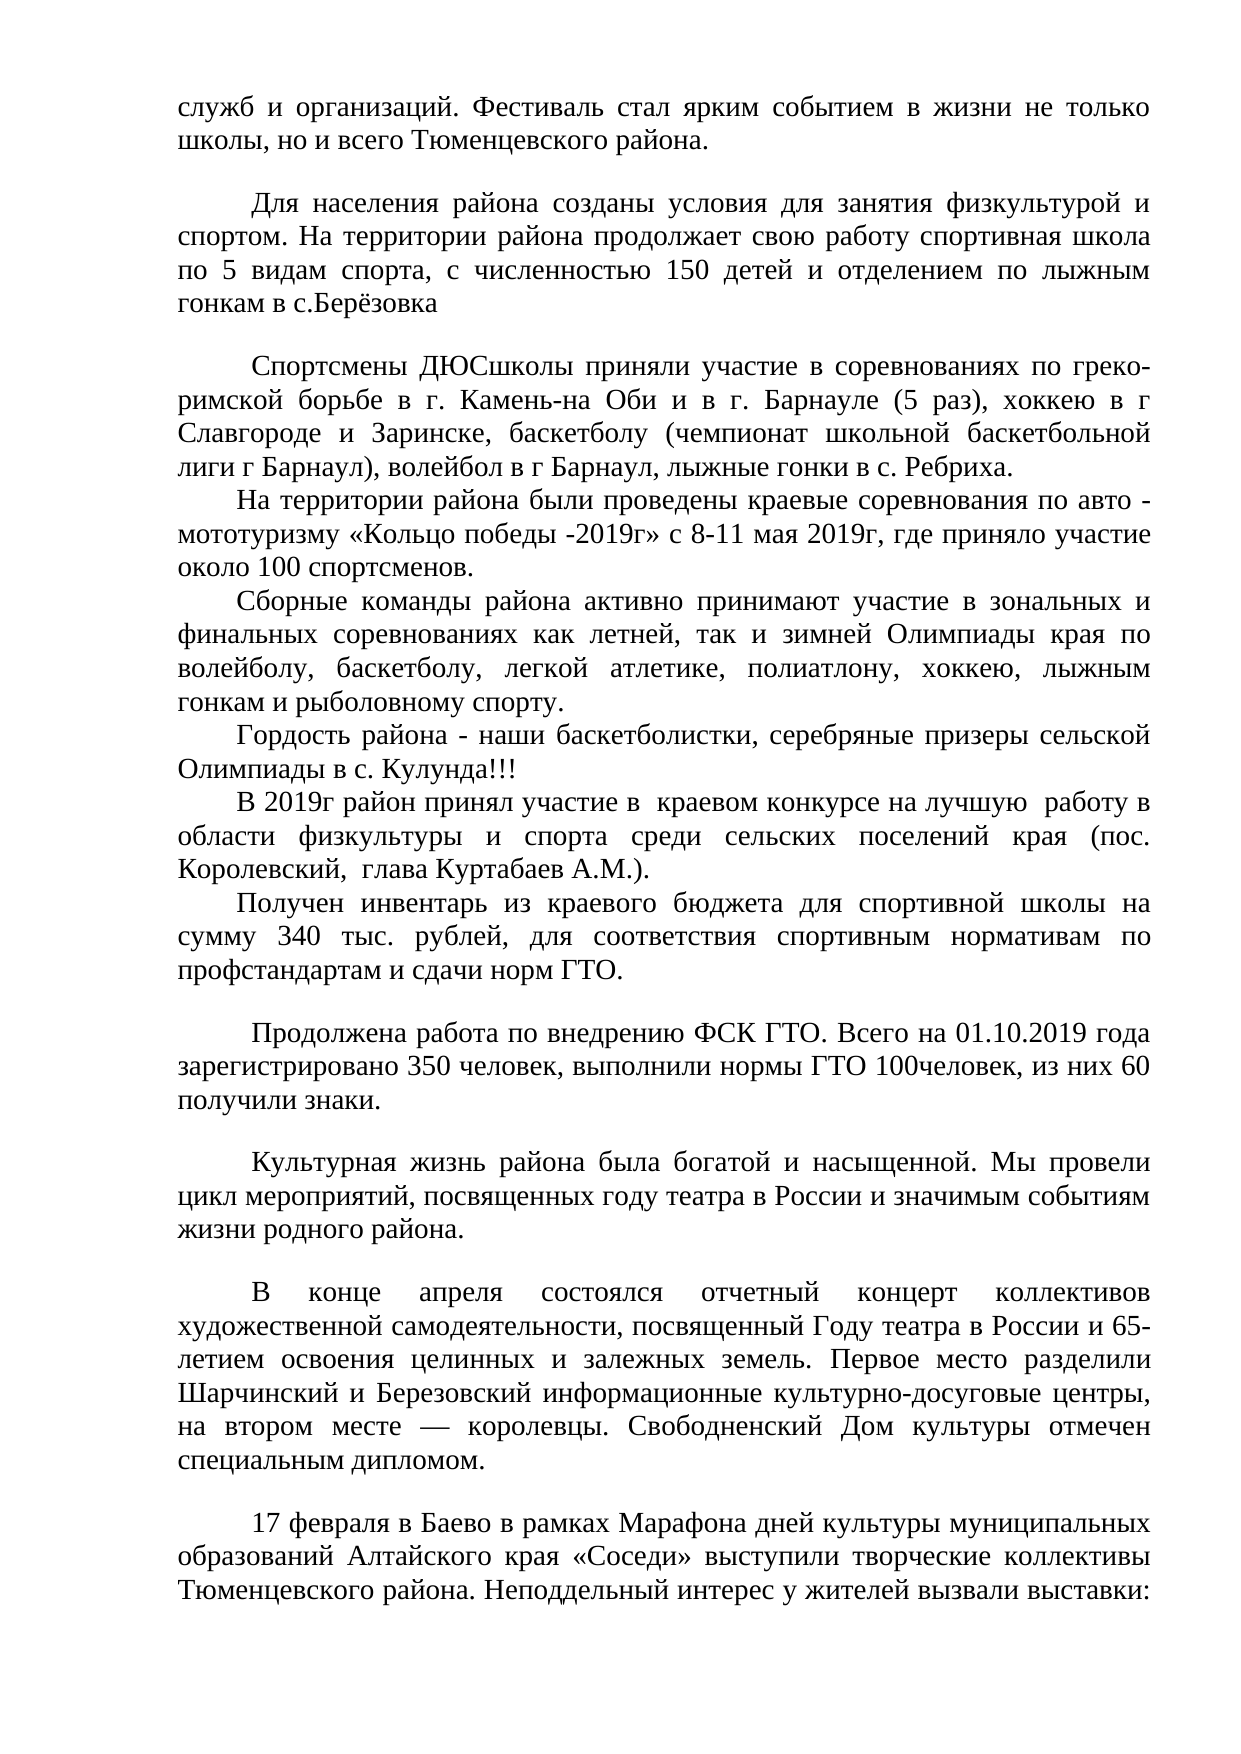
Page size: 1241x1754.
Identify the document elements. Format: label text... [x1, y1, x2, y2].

text Для населения района созданы условия для занятия физкультурой и спортом. На территории района продолжает свою работу спортивная школа по 5 видам спорта, с численностью 150 детей и отделением по лыжным гонкам в с.Берёзовка [177, 319, 1152, 453]
text В 2019г район принял участие в краевом конкурсе на лучшую работу в области физкультуры и спорта среди сельских поселений края (пос. Королевский, глава Куртабаев А.М.). [177, 918, 1152, 1019]
text В работе 9 площадок фестиваля приняли участие 165 взрослых и 302 ребёнка различного возраста. Каждый участник фестиваля нашёл для себя новые знания, получил ответы на вопросы в области финансов, поучаствовал в различных видах деятельности, познакомился со специалистами различных служб и организаций. Фестиваль стал ярким событием в жизни не только школы, но и всего Тюменцевского района. [177, 89, 1152, 290]
text Сборные команды района активно принимают участие в зональных и финальных соревнованиях как летней, так и зимней Олимпиады края по волейболу, баскетболу, легкой атлетике, полиатлону, хоккею, лыжным гонкам и рыболовному спорту. [177, 717, 1152, 851]
text Культурная жизнь района была богатой и насыщенной. Мы провели цикл мероприятий, посвященных году театра в России и значимым событиям жизни родного района. [177, 1279, 1152, 1379]
text Продолжена работа по внедрению ФСК ГТО. Всего на 01.10.2019 года зарегистрировано 350 человек, выполнили нормы ГТО 100человек, из них 60 получили знаки. [177, 1149, 1152, 1249]
text На территории района были проведены краевые соревнования по авто - мототуризму «Кольцо победы -2019г» с 8-11 мая 2019г, где приняло участие около 100 спортсменов. [177, 617, 1152, 717]
text Получен инвентарь из краевого бюджета для спортивной школы на сумму 340 тыс. рублей, для соответствия спортивным нормативам по профстандартам и сдачи норм ГТО. [177, 1019, 1152, 1120]
text Спортсмены ДЮСшколы приняли участие в соревнованиях по греко-римской борьбе в г. Камень-на Оби и в г. Барнауле (5 раз), хоккею в г Славгороде и Заринске, баскетболу (чемпионат школьной баскетбольной лиги г Барнаул), волейбол в г Барнаул, лыжные гонки в с. Ребриха. [177, 482, 1152, 617]
text Гордость района - наши баскетболистки, серебряные призеры сельской Олимпиады в с. Кулунда!!! [177, 851, 1152, 918]
